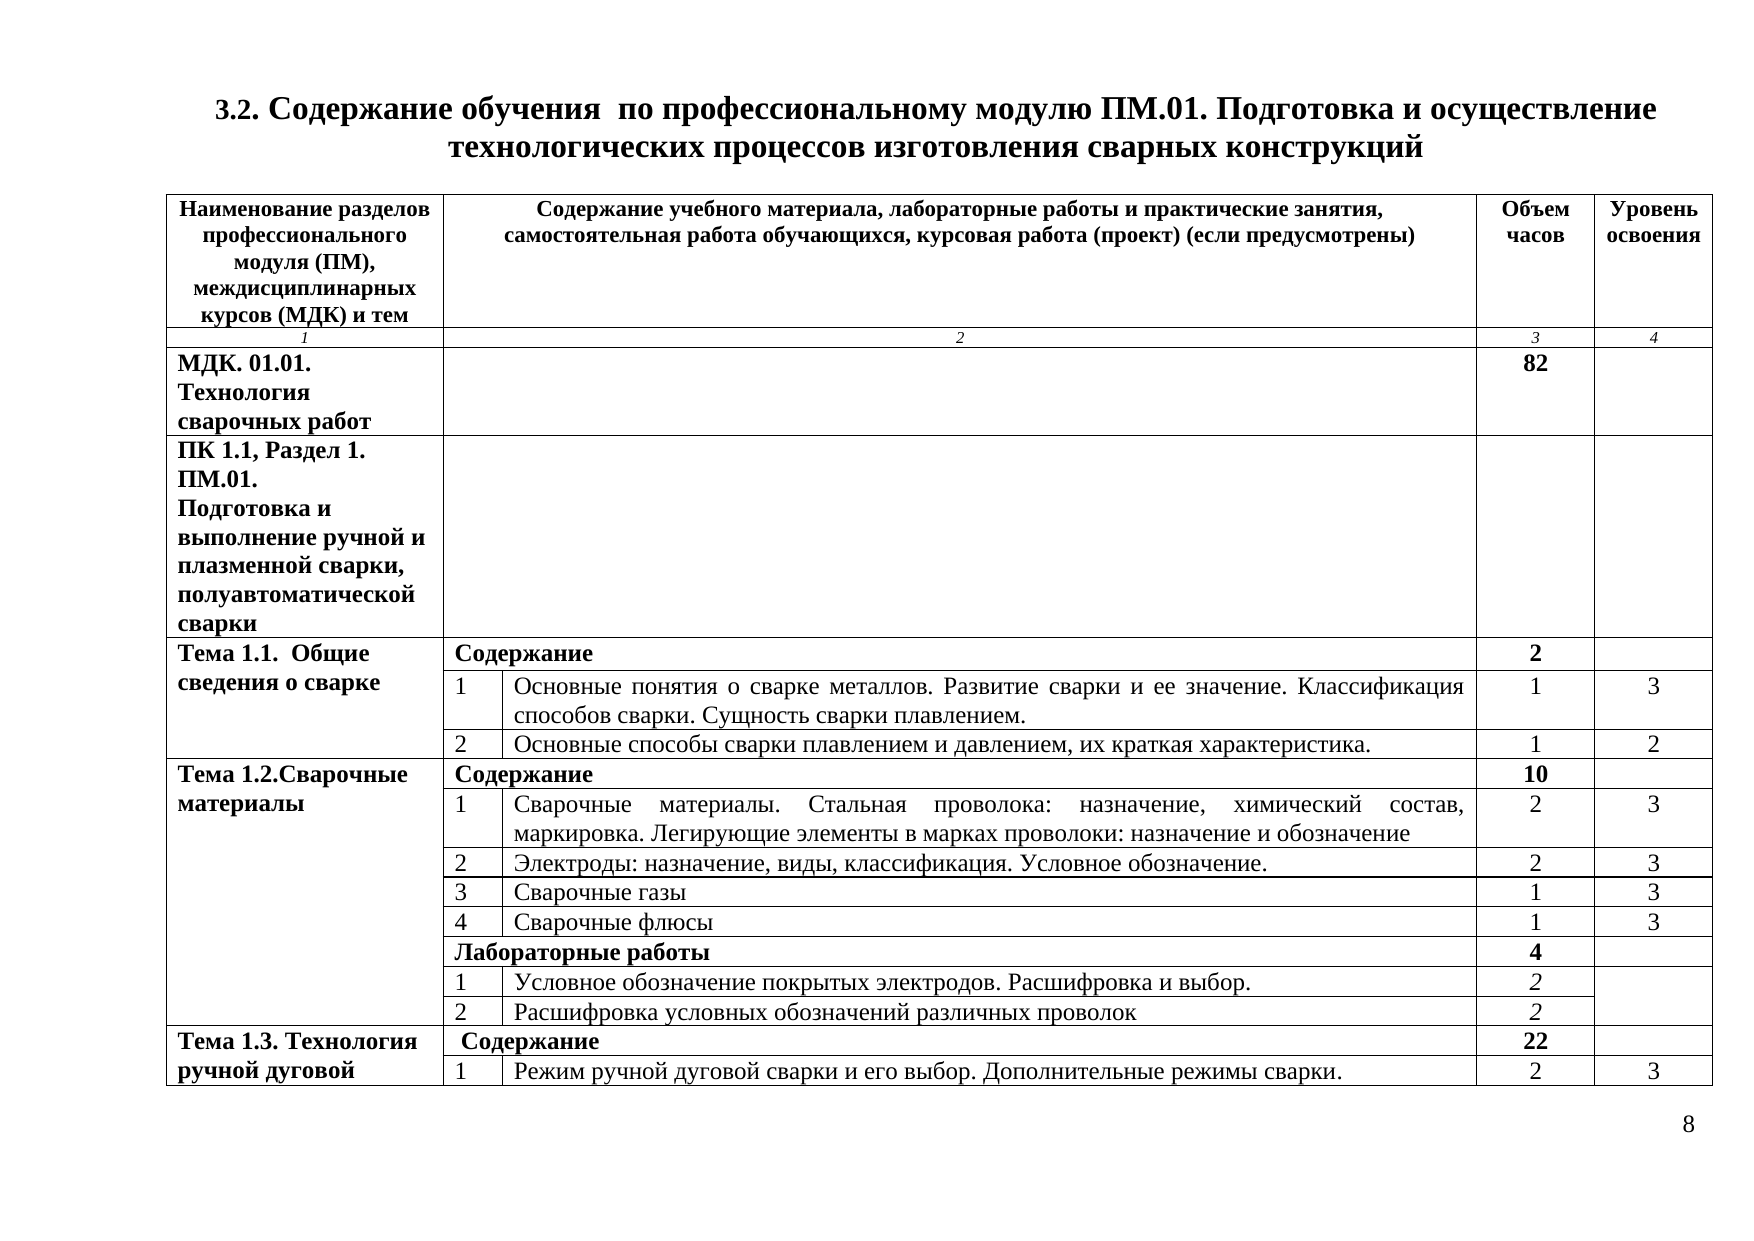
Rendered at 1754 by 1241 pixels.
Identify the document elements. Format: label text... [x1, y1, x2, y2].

table_cell [444, 436, 1476, 637]
table_cell [1595, 348, 1712, 434]
table_header Объем часов [1477, 195, 1594, 327]
table_cell Содержание [444, 759, 1476, 788]
table_cell 1 [1477, 671, 1594, 728]
table_cell 22 [1477, 1026, 1594, 1055]
table_cell 3 [1595, 1056, 1712, 1085]
table_cell Условное обозначение покрытых электродов. Расшифровка и выбор. [503, 967, 1476, 996]
table_cell [1595, 1026, 1712, 1055]
table_cell 4 [444, 907, 502, 936]
table_cell 82 [1477, 348, 1594, 434]
table_cell 1 [444, 789, 502, 847]
table_cell 2 [1477, 997, 1594, 1025]
text 3.2. Содержание обучения по профессиональному модулю ПМ.01. Подготовка и осуществление технологических процессов изготовления сварных конструкций [177, 88, 1695, 165]
table_cell 1 [167, 328, 443, 347]
table_cell 3 [1595, 848, 1712, 876]
table_cell 2 [1477, 789, 1594, 847]
table_cell [1595, 638, 1712, 670]
table_cell Сварочные флюсы [503, 907, 1476, 936]
table_header Наименование разделов профессионального модуля (ПМ), междисциплинарных курсов (МДК) и тем [167, 195, 443, 327]
table_cell 2 [444, 328, 1476, 347]
table_cell 2 [1477, 1056, 1594, 1085]
table_cell Тема 1.3. Технология ручной дуговой сварки покрытыми электродами [167, 1026, 443, 1085]
table_cell 1 [1477, 907, 1594, 936]
table_cell 2 [444, 997, 502, 1025]
table_cell 2 [444, 730, 502, 758]
table_cell 1 [1477, 878, 1594, 906]
table_cell 2 [1477, 848, 1594, 876]
table_cell 3 [1595, 907, 1712, 936]
table_cell Содержание [444, 638, 1476, 670]
table_cell Режим ручной дуговой сварки и его выбор. Дополнительные режимы сварки. [503, 1056, 1476, 1085]
table_cell 3 [1595, 878, 1712, 906]
table_cell 3 [1595, 789, 1712, 847]
table_cell 2 [1477, 967, 1594, 996]
table_cell 2 [1477, 638, 1594, 670]
table_cell 1 [444, 967, 502, 996]
table_cell 3 [1477, 328, 1594, 347]
table_cell Расшифровка условных обозначений различных проволок [503, 997, 1476, 1025]
table_cell Тема 1.2.Сварочные материалы [167, 759, 443, 1025]
table_cell [1595, 937, 1712, 966]
table_cell 2 [1595, 730, 1712, 758]
table_cell [1595, 436, 1712, 637]
table_cell Сварочные газы [503, 878, 1476, 906]
table_cell 4 [1477, 937, 1594, 966]
table_cell Лабораторные работы [444, 937, 1476, 966]
table_cell Основные понятия о сварке металлов. Развитие сварки и ее значение. Классификация способов сварки. Сущность сварки плавлением. [503, 671, 1476, 728]
table_cell 2 [444, 848, 502, 876]
table_cell ПК 1.1, Раздел 1. ПМ.01. Подготовка и выполнение ручной и плазменной сварки, полуавтоматической сварки [167, 436, 443, 637]
table_cell 3 [444, 878, 502, 906]
table_cell 1 [444, 671, 502, 728]
table_cell Тема 1.1. Общие сведения о сварке [167, 638, 443, 758]
table_cell [1477, 436, 1594, 637]
table_cell 4 [1595, 328, 1712, 347]
table_cell Содержание [444, 1026, 1476, 1055]
table_header Содержание учебного материала, лабораторные работы и практические занятия, самостоятельная работа обучающихся, курсовая работа (проект) (если предусмотрены) [444, 195, 1476, 327]
table_cell 1 [1477, 730, 1594, 758]
table_cell Сварочные материалы. Стальная проволока: назначение, химический состав, маркировка. Легирующие элементы в марках проволоки: назначение и обозначение [503, 789, 1476, 847]
table_cell МДК. 01.01. Технология сварочных работ [167, 348, 443, 434]
table_cell [444, 348, 1476, 434]
table_cell Электроды: назначение, виды, классификация. Условное обозначение. [503, 848, 1476, 876]
table_header Уровень освоения [1595, 195, 1712, 327]
table_cell [1595, 759, 1712, 788]
table_cell [1595, 967, 1712, 1025]
table_cell 10 [1477, 759, 1594, 788]
table_cell 3 [1595, 671, 1712, 728]
table_cell Основные способы сварки плавлением и давлением, их краткая характеристика. [503, 730, 1476, 758]
table_cell 1 [444, 1056, 502, 1085]
